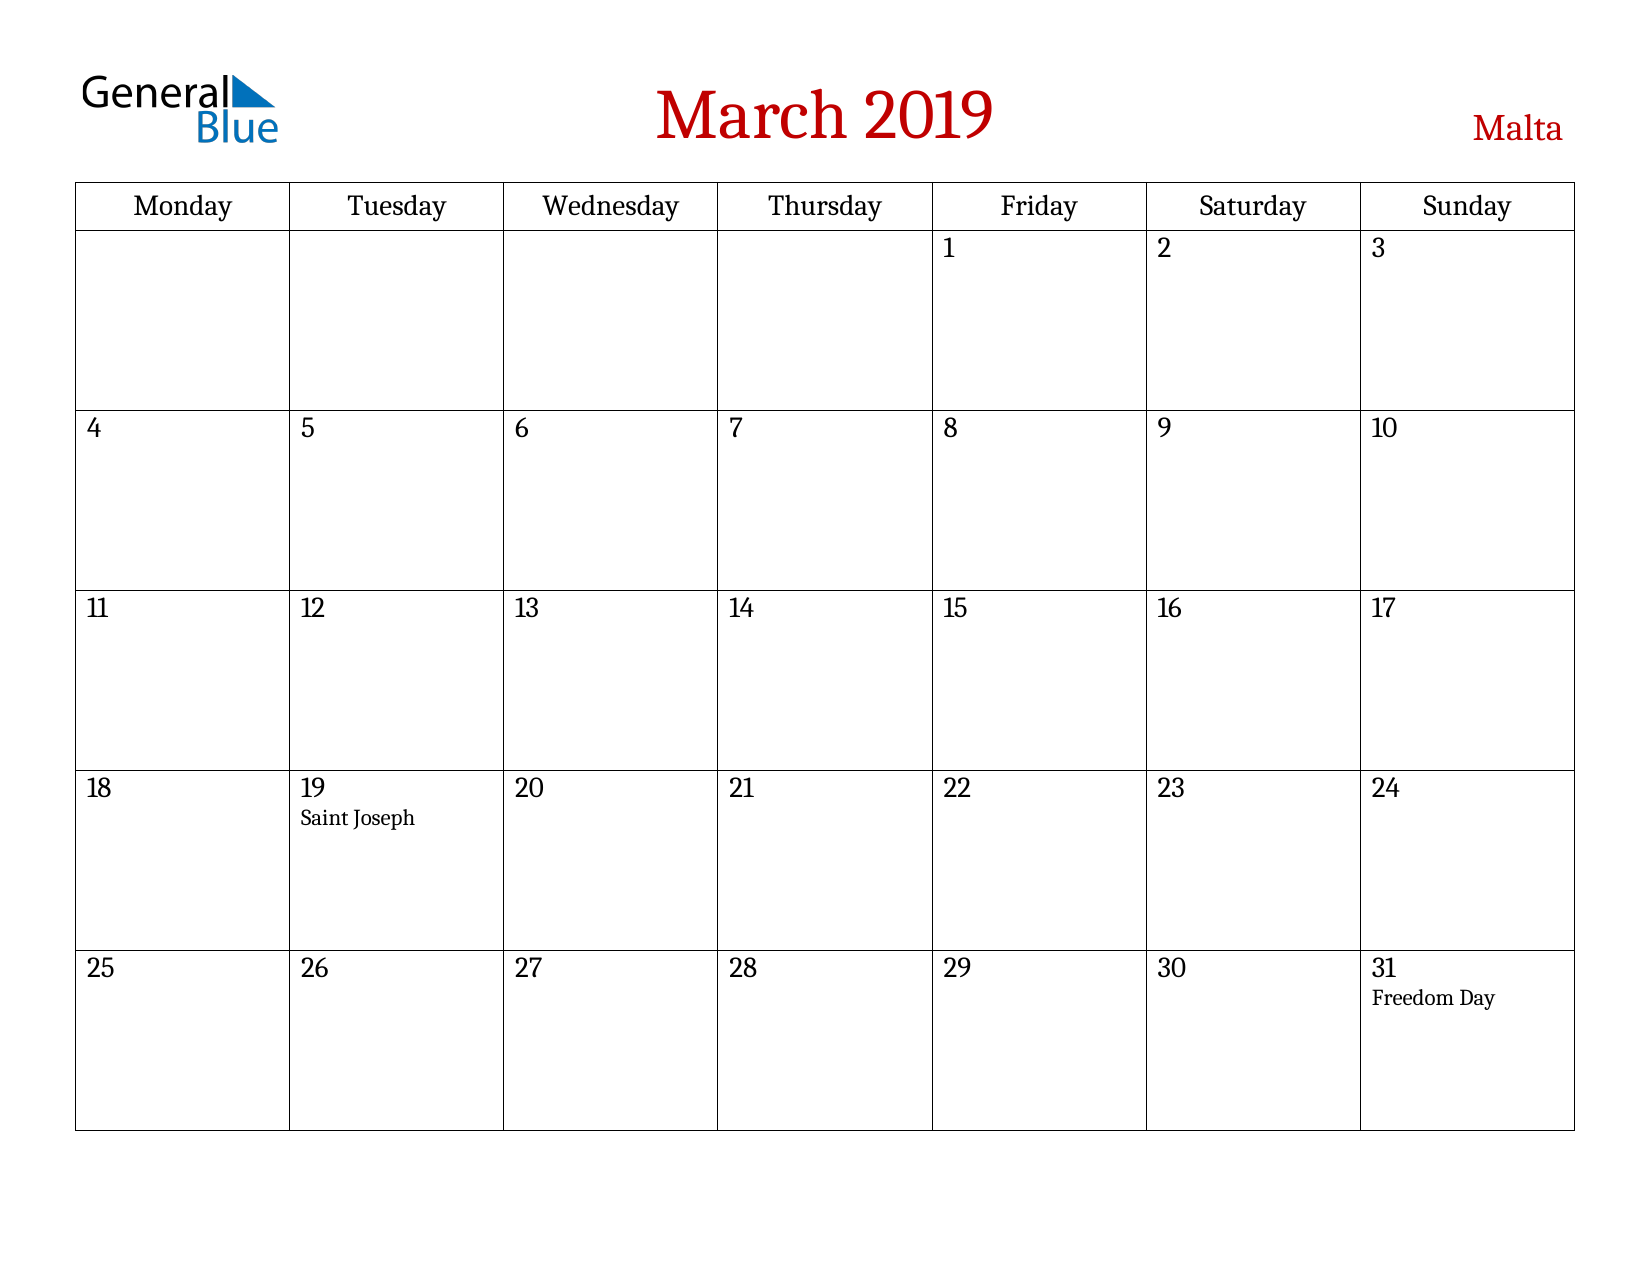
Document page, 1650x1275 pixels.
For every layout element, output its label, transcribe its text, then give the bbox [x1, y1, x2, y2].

table_cell 11 [76, 591, 289, 625]
table_cell 19 [290, 771, 503, 805]
table_cell 15 [933, 591, 1146, 625]
table_cell [718, 625, 932, 770]
table_cell [504, 231, 717, 264]
table_cell 27 [504, 951, 717, 985]
table_cell 3 [1361, 231, 1574, 264]
table_cell Saturday [1147, 183, 1360, 230]
table_cell [718, 265, 932, 410]
table_cell 5 [290, 411, 503, 444]
table_header Malta [1146, 75, 1574, 182]
picture [82, 75, 278, 143]
table_cell [1361, 805, 1574, 950]
table_cell [1147, 985, 1360, 1130]
table_cell [290, 265, 503, 410]
table_cell [718, 445, 932, 590]
table_cell 2 [1147, 231, 1360, 264]
table_cell [933, 985, 1146, 1130]
table_cell [1147, 265, 1360, 410]
table_cell 20 [504, 771, 717, 805]
table_cell Monday [76, 183, 289, 230]
table_cell [290, 231, 503, 264]
table_cell [76, 445, 289, 590]
table_cell [504, 625, 717, 770]
table_cell [504, 265, 717, 410]
table_cell [718, 985, 932, 1130]
table_cell [76, 625, 289, 770]
table_cell 6 [504, 411, 717, 444]
table_cell 18 [76, 771, 289, 805]
table_cell 10 [1361, 411, 1574, 444]
table_cell Freedom Day [1361, 985, 1574, 1130]
table_cell [76, 985, 289, 1130]
table_cell Saint Joseph [290, 805, 503, 950]
table_cell Friday [933, 183, 1146, 230]
table_cell 26 [290, 951, 503, 985]
table_cell [504, 805, 717, 950]
table_cell [504, 445, 717, 590]
table_cell [1361, 625, 1574, 770]
table_cell [1147, 805, 1360, 950]
table_cell 21 [718, 771, 932, 805]
table_cell 1 [933, 231, 1146, 264]
table_cell Thursday [718, 183, 932, 230]
table_cell [76, 231, 289, 264]
table_cell [933, 625, 1146, 770]
table_cell [933, 805, 1146, 950]
table_cell 7 [718, 411, 932, 444]
table_cell 12 [290, 591, 503, 625]
table_cell Sunday [1361, 183, 1574, 230]
table_cell [504, 985, 717, 1130]
table_cell [1147, 445, 1360, 590]
table_cell Wednesday [504, 183, 717, 230]
table_cell [76, 265, 289, 410]
table_cell [1147, 625, 1360, 770]
table_header March 2019 [504, 75, 1146, 182]
table_cell [1361, 265, 1574, 410]
table_cell 31 [1361, 951, 1574, 985]
table_cell 9 [1147, 411, 1360, 444]
table_cell [290, 625, 503, 770]
table_cell 23 [1147, 771, 1360, 805]
table_cell [718, 231, 932, 264]
table_cell 4 [76, 411, 289, 444]
table_header [76, 75, 503, 182]
table_cell 8 [933, 411, 1146, 444]
table_cell [1361, 445, 1574, 590]
table_cell 25 [76, 951, 289, 985]
table_cell 17 [1361, 591, 1574, 625]
table_cell [290, 985, 503, 1130]
table_cell 16 [1147, 591, 1360, 625]
table_cell 24 [1361, 771, 1574, 805]
table_cell 13 [504, 591, 717, 625]
table_cell 30 [1147, 951, 1360, 985]
table_cell [718, 805, 932, 950]
table_cell [76, 805, 289, 950]
table_cell [290, 445, 503, 590]
table_cell [933, 265, 1146, 410]
table_cell 28 [718, 951, 932, 985]
table_cell 22 [933, 771, 1146, 805]
table_cell 29 [933, 951, 1146, 985]
table_cell [933, 445, 1146, 590]
table_cell Tuesday [290, 183, 503, 230]
table_cell 14 [718, 591, 932, 625]
